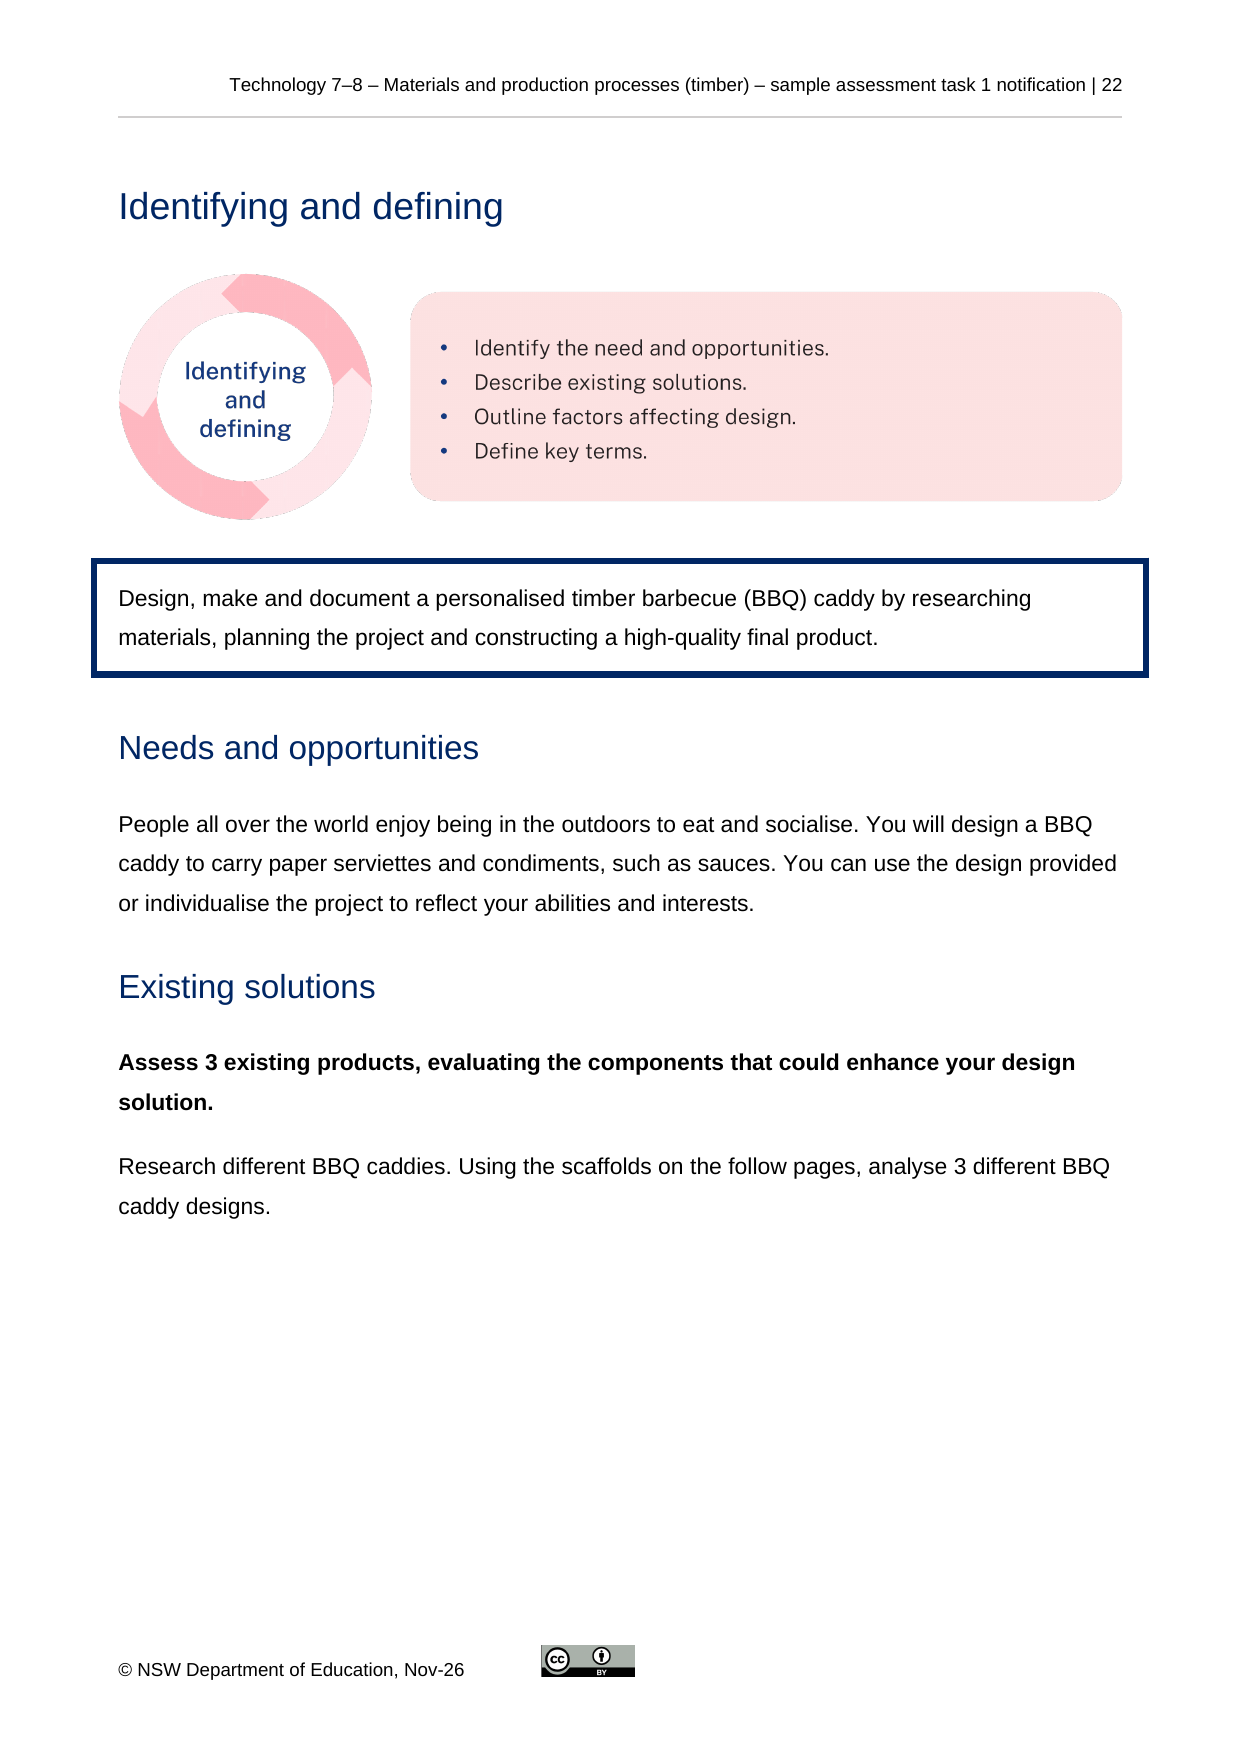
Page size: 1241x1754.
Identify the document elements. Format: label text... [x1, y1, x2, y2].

text Design, make and document a personalised timber barbecue (BBQ) caddy by researching materials, planning the project and constructing a high-quality final product. [97, 564, 1143, 671]
subtitle Needs and opportunities [118, 728, 1122, 767]
subtitle Existing solutions [118, 967, 1122, 1005]
picture [118, 273, 1123, 520]
text Research different BBQ caddies. Using the scaffolds on the follow pages, analyse 3 different BBQ caddy designs. [118, 1153, 1122, 1219]
picture [541, 1645, 635, 1677]
text Assess 3 existing products, evaluating the components that could enhance your design solution. [118, 1049, 1122, 1115]
subtitle Identifying and defining [118, 184, 1122, 227]
text People all over the world enjoy being in the outdoors to eat and socialise. You will design a BBQ caddy to carry paper serviettes and condiments, such as sauces. You can use the design provided or individualise the project to reflect your abilities and interests. [118, 811, 1122, 916]
